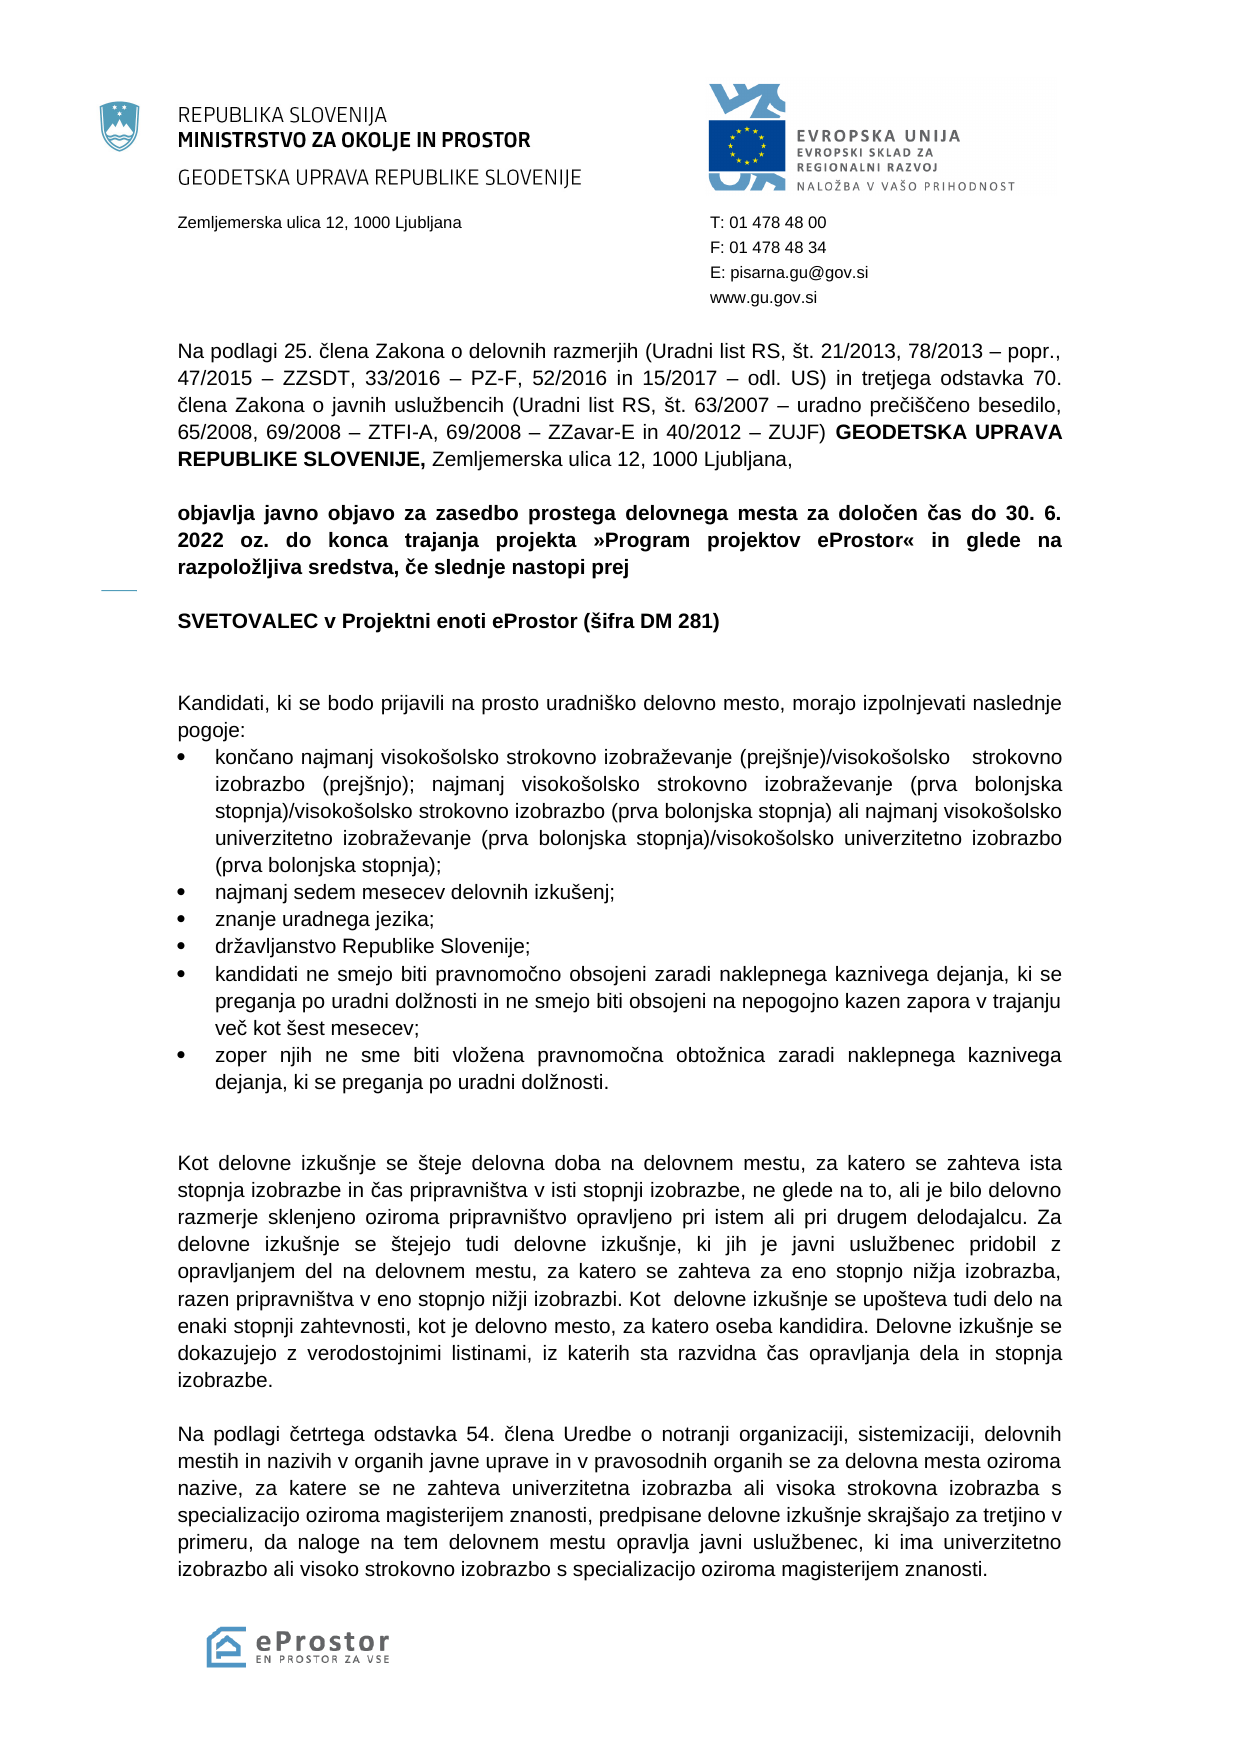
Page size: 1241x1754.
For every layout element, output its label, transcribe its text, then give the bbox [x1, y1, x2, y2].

picture [0, 0, 657, 196]
picture [177, 1623, 417, 1672]
list državljanstvo Republike Slovenije; [177, 931, 1063, 958]
text Kot delovne izkušnje se šteje delovna doba na delovnem mestu, za katero se zahteva ista stopnja izobrazbe in čas pripravništva v isti stopnji izobrazbe, ne glede na to, ali je bilo delovno razmerje sklenjeno oziroma pripravništvo opravljeno pri istem ali pri drugem delodajalcu. Za delovne izkušnje se štejejo tudi delovne izkušnje, ki jih je javni uslužbenec pridobil z opravljanjem del na delovnem mestu, za katero se zahteva za eno stopnjo nižja izobrazba, razen pripravništva v eno stopnjo nižji izobrazbi. Kot delovne izkušnje se upošteva tudi delo na enaki stopnji zahtevnosti, kot je delovno mesto, za katero oseba kandidira. Delovne izkušnje se dokazujejo z verodostojnimi listinami, iz katerih sta razvidna čas opravljanja dela in stopnja izobrazbe. [177, 1148, 1063, 1392]
list najmanj sedem mesecev delovnih izkušenj; [177, 877, 1063, 904]
text Na podlagi četrtega odstavka 54. člena Uredbe o notranji organizaciji, sistemizaciji, delovnih mestih in nazivih v organih javne uprave in v pravosodnih organih se za delovna mesta oziroma nazive, za katere se ne zahteva univerzitetna izobrazba ali visoka strokovna izobrazba s specializacijo oziroma magisterijem znanosti, predpisane delovne izkušnje skrajšajo za tretjino v primeru, da naloge na tem delovnem mestu opravlja javni uslužbenec, ki ima univerzitetno izobrazbo ali visoko strokovno izobrazbo s specializacijo oziroma magisterijem znanosti. [177, 1419, 1063, 1581]
text SVETOVALEC v Projektni enoti eProstor (šifra DM 281) [177, 606, 1063, 633]
picture [704, 77, 1057, 196]
list končano najmanj visokošolsko strokovno izobraževanje (prejšnje)/visokošolsko strokovno izobrazbo (prejšnjo); najmanj visokošolsko strokovno izobraževanje (prva bolonjska stopnja)/visokošolsko strokovno izobrazbo (prva bolonjska stopnja) ali najmanj visokošolsko univerzitetno izobraževanje (prva bolonjska stopnja)/visokošolsko univerzitetno izobrazbo (prva bolonjska stopnja); [177, 742, 1063, 877]
list znanje uradnega jezika; [177, 904, 1063, 931]
text objavlja javno objavo za zasedbo prostega delovnega mesta za določen čas do 30. 6. 2022 oz. do konca trajanja projekta »Program projektov eProstor« in glede na razpoložljiva sredstva, če slednje nastopi prej [177, 498, 1063, 579]
list zoper njih ne sme biti vložena pravnomočna obtožnica zaradi naklepnega kaznivega dejanja, ki se preganja po uradni dolžnosti. [177, 1039, 1063, 1094]
text Kandidati, ki se bodo prijavili na prosto uradniško delovno mesto, morajo izpolnjevati naslednje pogoje: [177, 687, 1063, 742]
list kandidati ne smejo biti pravnomočno obsojeni zaradi naklepnega kaznivega dejanja, ki se preganja po uradni dolžnosti in ne smejo biti obsojeni na nepogojno kazen zapora v trajanju več kot šest mesecev; [177, 958, 1063, 1039]
text Na podlagi 25. člena Zakona o delovnih razmerjih (Uradni list RS, št. 21/2013, 78/2013 – popr., 47/2015 – ZZSDT, 33/2016 – PZ-F, 52/2016 in 15/2017 – odl. US) in tretjega odstavka 70. člena Zakona o javnih uslužbencih (Uradni list RS, št. 63/2007 – uradno prečiščeno besedilo, 65/2008, 69/2008 – ZTFI-A, 69/2008 – ZZavar-E in 40/2012 – ZUJF) GEODETSKA UPRAVA REPUBLIKE SLOVENIJE, Zemljemerska ulica 12, 1000 Ljubljana, [177, 335, 1063, 471]
